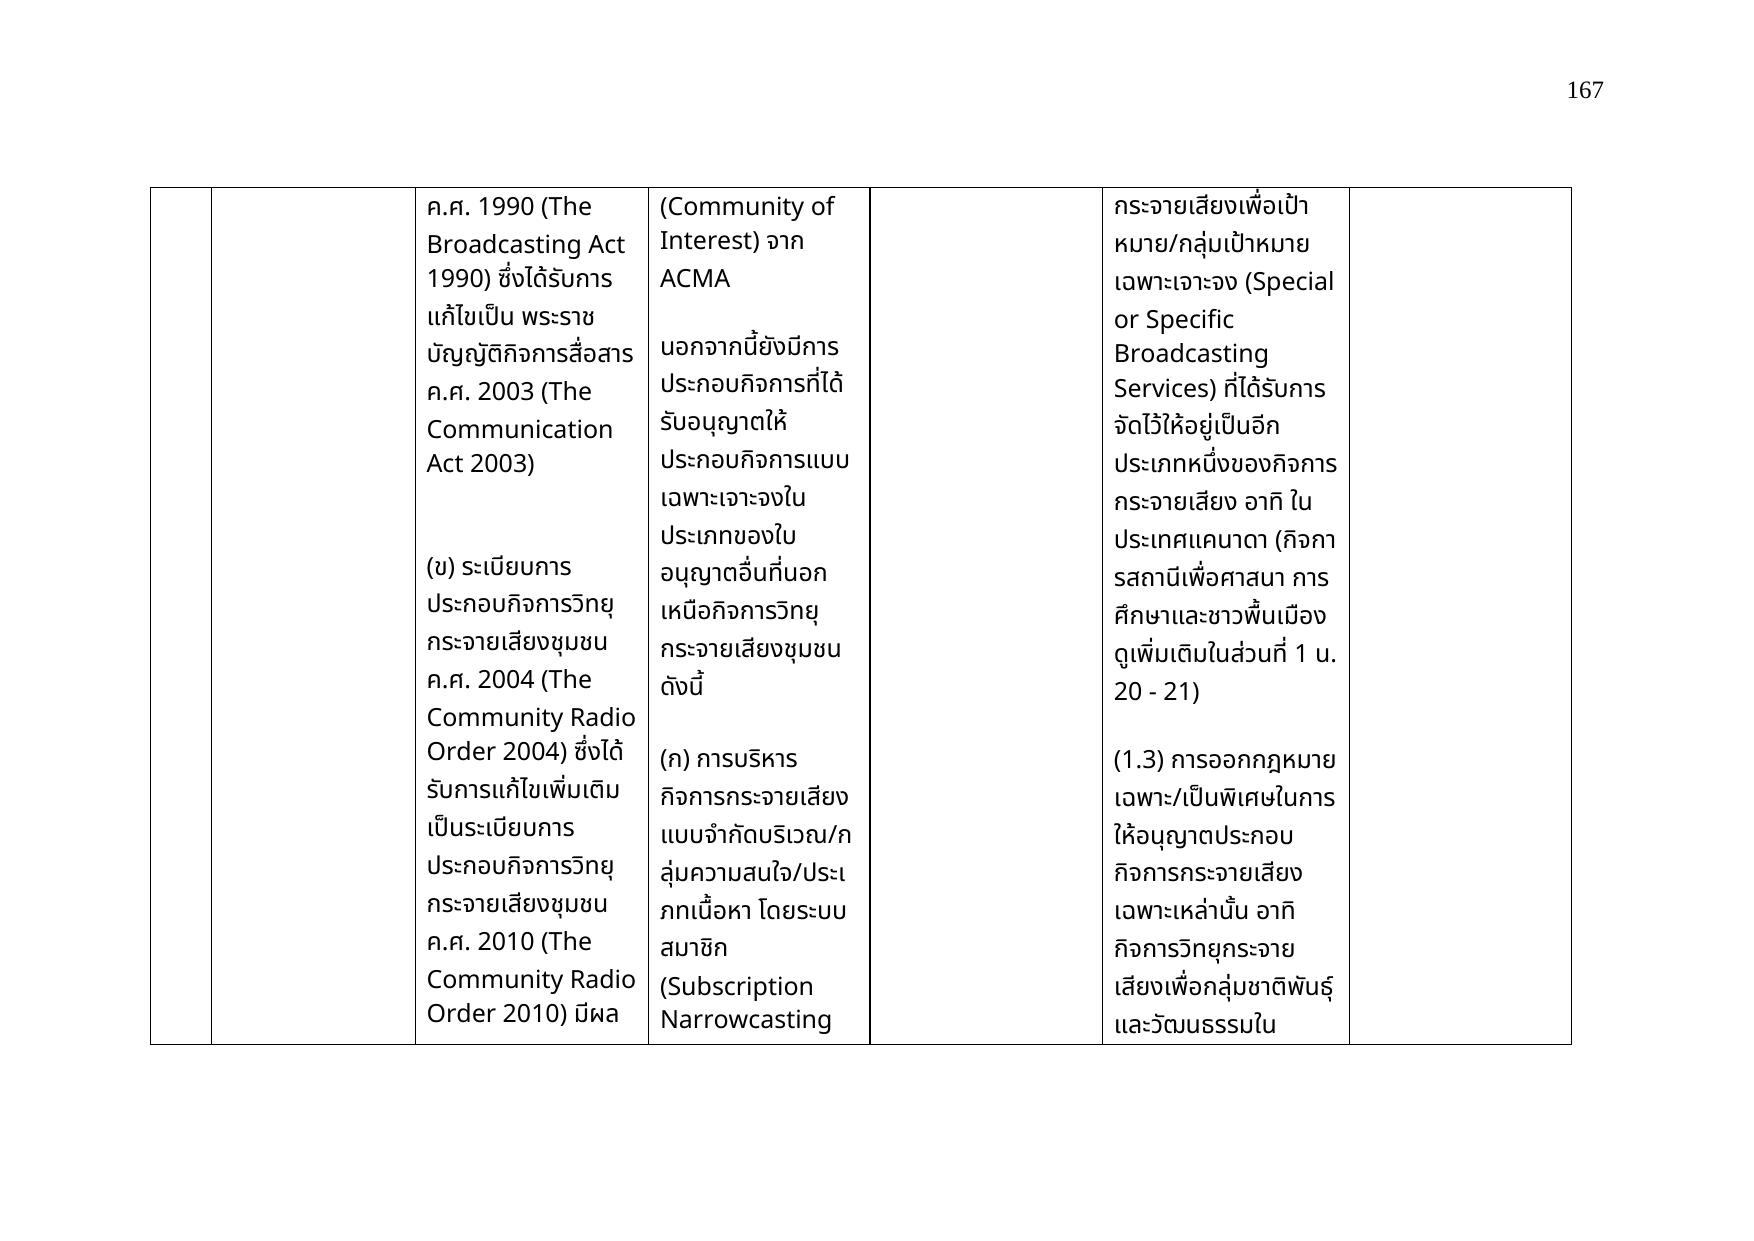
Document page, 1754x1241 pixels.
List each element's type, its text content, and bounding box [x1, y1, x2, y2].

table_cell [649, 188, 869, 1044]
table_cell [212, 188, 415, 1044]
table_cell 1 [151, 188, 211, 1044]
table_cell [1350, 188, 1571, 1044]
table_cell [416, 188, 648, 1044]
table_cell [871, 188, 1102, 1044]
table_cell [1103, 188, 1349, 1044]
